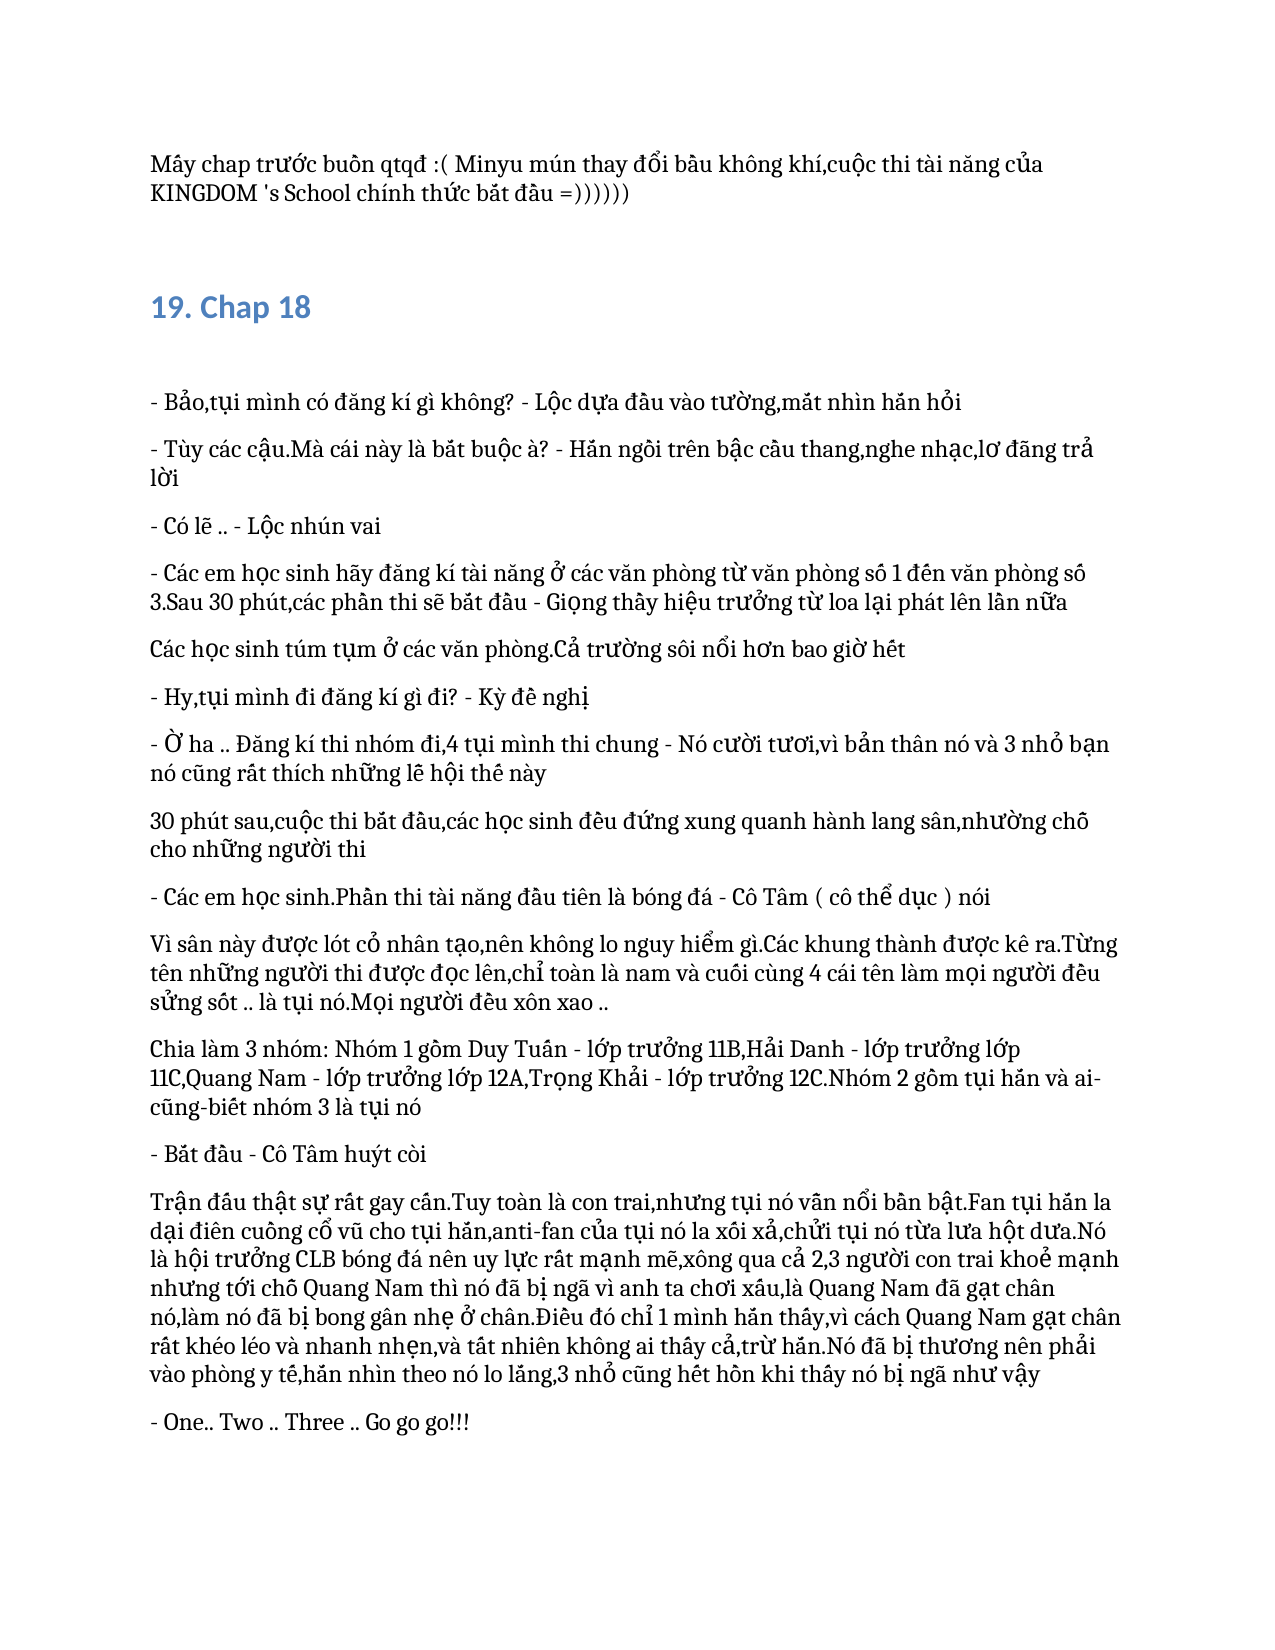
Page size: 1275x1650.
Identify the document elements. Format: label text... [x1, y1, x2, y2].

text Mấy chap trước buồn qtqđ :( Minyu mún thay đổi bầu không khí,cuộc thi tài năng của KINGDOM 's School chính thức bắt đầu =)))))) [150, 150, 1125, 265]
text - Bảo,tụi mình có đăng kí gì không? - Lộc dựa đầu vào tường,mắt nhìn hắn hỏi [150, 330, 1125, 417]
text - Bắt đầu - Cô Tâm huýt còi [150, 1140, 1125, 1169]
text - Các em học sinh hãy đăng kí tài năng ở các văn phòng từ văn phòng số 1 đến văn phòng số 3.Sau 30 phút,các phần thi sẽ bắt đầu - Giọng thầy hiệu trưởng từ loa lại phát lên lần nữa [150, 559, 1125, 617]
text - Tùy các cậu.Mà cái này là bắt buộc à? - Hắn ngồi trên bậc cầu thang,nghe nhạc,lơ đãng trả lời [150, 435, 1125, 493]
text - Ờ ha .. Đăng kí thi nhóm đi,4 tụi mình thi chung - Nó cười tươi,vì bản thân nó và 3 nhỏ bạn nó cũng rất thích những lễ hội thế này [150, 730, 1125, 788]
text Trận đấu thật sự rất gay cấn.Tuy toàn là con trai,nhưng tụi nó vẫn nổi bần bật.Fan tụi hắn la dại điên cuồng cổ vũ cho tụi hắn,anti-fan của tụi nó la xối xả,chửi tụi nó từa lưa hột dưa.Nó là hội trưởng CLB bóng đá nên uy lực rất mạnh mẽ,xông qua cả 2,3 người con trai khoẻ mạnh nhưng tới chỗ Quang Nam thì nó đã bị ngã vì anh ta chơi xấu,là Quang Nam đã gạt chân nó,làm nó đã bị bong gân nhẹ ở chân.Điều đó chỉ 1 mình hắn thấy,vì cách Quang Nam gạt chân rất khéo léo và nhanh nhẹn,và tất nhiên không ai thấy cả,trừ hắn.Nó đã bị thương nên phải vào phòng y tế,hắn nhìn theo nó lo lắng,3 nhỏ cũng hết hồn khi thấy nó bị ngã như vậy [150, 1188, 1125, 1389]
text - Các em học sinh.Phần thi tài năng đầu tiên là bóng đá - Cô Tâm ( cô thể dục ) nói [150, 883, 1125, 912]
subtitle 19. Chap 18 [150, 286, 1125, 327]
text - One.. Two .. Three .. Go go go!!! [150, 1408, 1125, 1437]
text - Hy,tụi mình đi đăng kí gì đi? - Kỳ đề nghị [150, 683, 1125, 712]
text Vì sân này được lót cỏ nhân tạo,nên không lo nguy hiểm gì.Các khung thành được kê ra.Từng tên những người thi được đọc lên,chỉ toàn là nam và cuối cùng 4 cái tên làm mọi người đều sửng sốt .. là tụi nó.Mọi người đều xôn xao .. [150, 930, 1125, 1017]
text - Có lẽ .. - Lộc nhún vai [150, 512, 1125, 540]
text 30 phút sau,cuộc thi bắt đầu,các học sinh đều đứng xung quanh hành lang sân,nhường chỗ cho những người thi [150, 807, 1125, 864]
text Chia làm 3 nhóm: Nhóm 1 gồm Duy Tuấn - lớp trưởng 11B,Hải Danh - lớp trưởng lớp 11C,Quang Nam - lớp trưởng lớp 12A,Trọng Khải - lớp trưởng 12C.Nhóm 2 gồm tụi hắn và ai-cũng-biết nhóm 3 là tụi nó [150, 1035, 1125, 1122]
text Các học sinh túm tụm ở các văn phòng.Cả trường sôi nổi hơn bao giờ hết [150, 635, 1125, 664]
